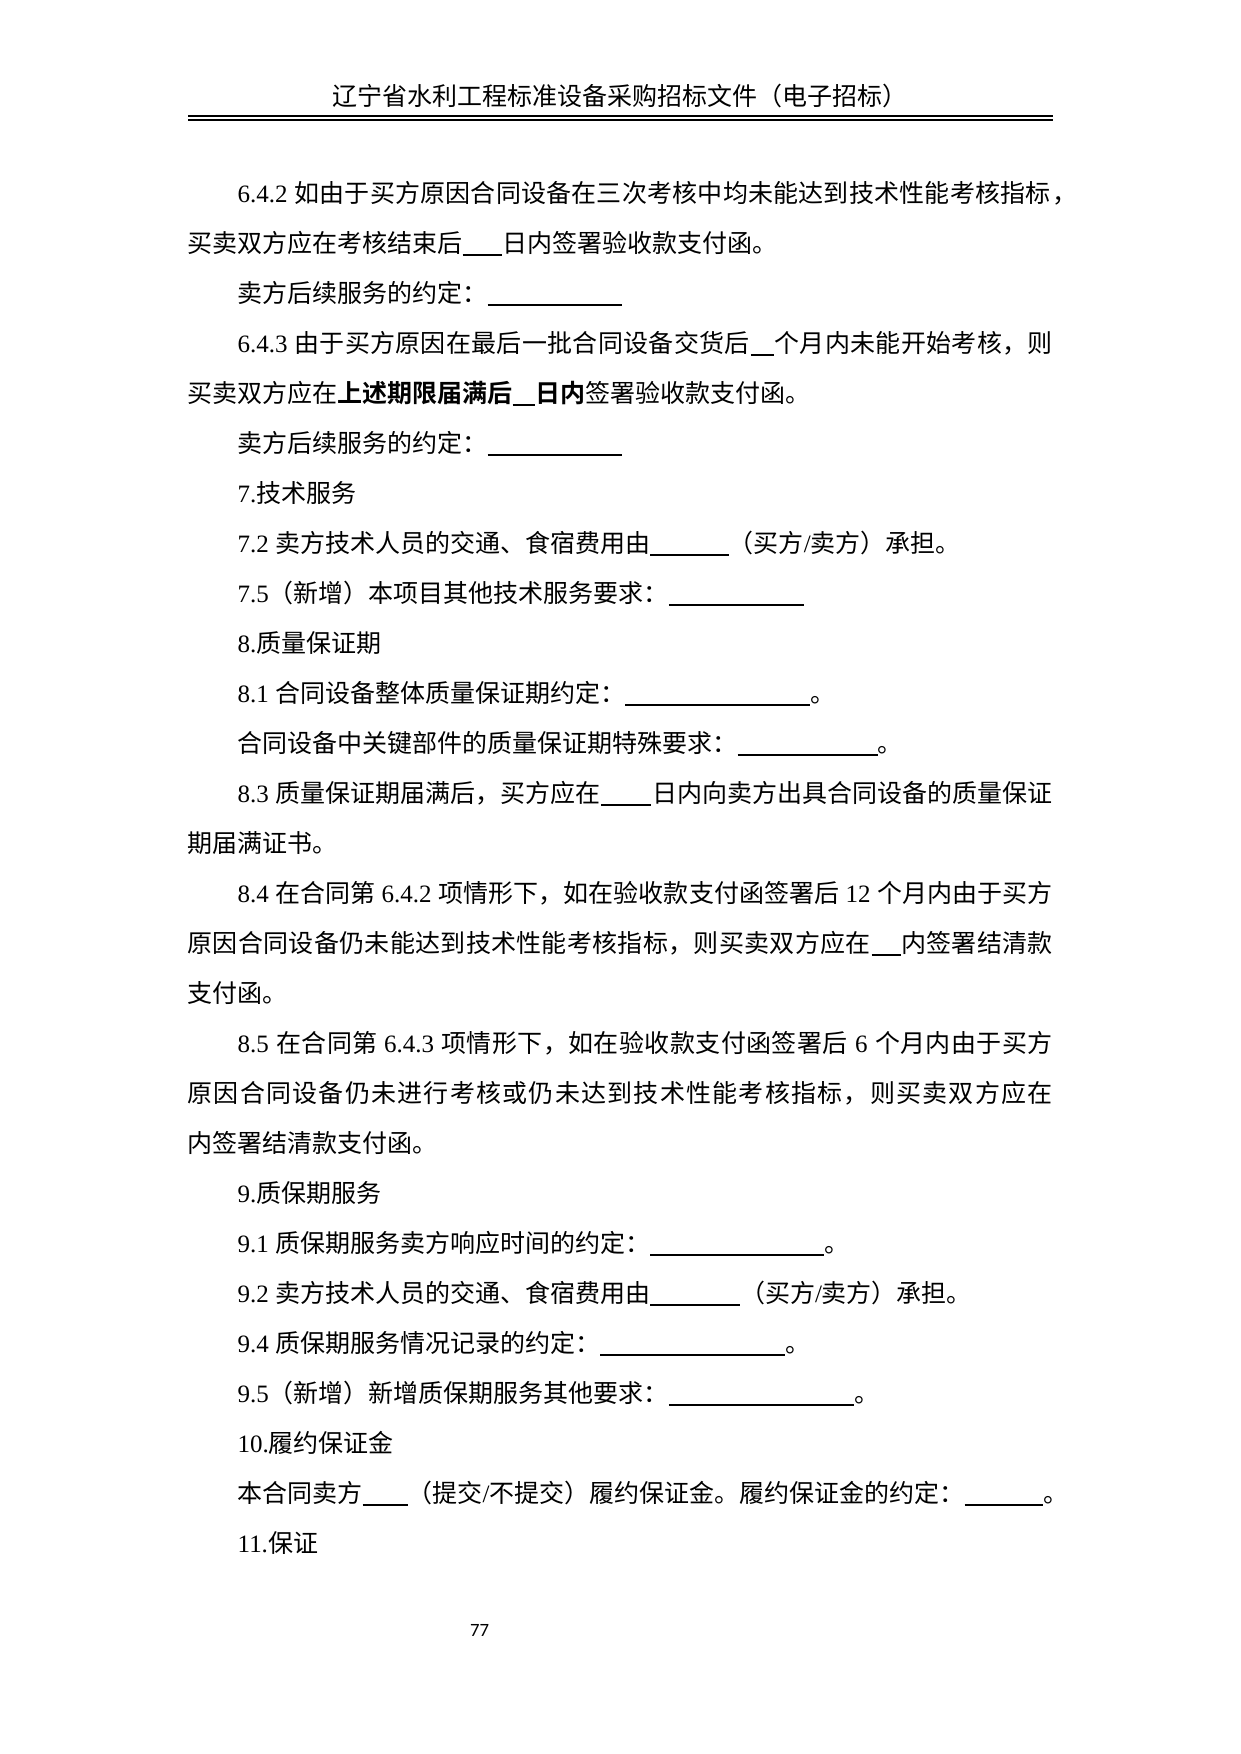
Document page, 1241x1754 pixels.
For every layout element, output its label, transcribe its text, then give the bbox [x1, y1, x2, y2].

text 本合同卖方 （提交/不提交）履约保证金。履约保证金的约定： 。 [187, 1462, 1053, 1512]
text 9.2 卖方技术人员的交通、食宿费用由 （买方/卖方）承担。 [187, 1262, 1053, 1312]
text 8.5 在合同第 6.4.3 项情形下，如在验收款支付函签署后 6 个月内由于买方原因合同设备仍未进行考核或仍未达到技术性能考核指标，则买卖双方应在 内签署结清款支付函。 [187, 1012, 1053, 1162]
text 6.4.3 由于买方原因在最后一批合同设备交货后 个月内未能开始考核，则买卖双方应在上述期限届满后 日内签署验收款支付函。 [187, 312, 1053, 412]
text 8.4 在合同第 6.4.2 项情形下，如在验收款支付函签署后 12 个月内由于买方原因合同设备仍未能达到技术性能考核指标，则买卖双方应在 内签署结清款支付函。 [187, 862, 1053, 1012]
text 9.4 质保期服务情况记录的约定： 。 [187, 1312, 1053, 1362]
text 卖方后续服务的约定： [187, 262, 1053, 312]
text 6.4.2 如由于买方原因合同设备在三次考核中均未能达到技术性能考核指标，买卖双方应在考核结束后 日内签署验收款支付函。 [187, 162, 1053, 262]
text 9.1 质保期服务卖方响应时间的约定： 。 [187, 1212, 1053, 1262]
text 合同设备中关键部件的质量保证期特殊要求： 。 [187, 712, 1053, 762]
subtitle 7.技术服务 [187, 462, 1053, 512]
text 卖方后续服务的约定： [187, 412, 1053, 462]
text 8.1 合同设备整体质量保证期约定： 。 [187, 662, 1053, 712]
subtitle 9.质保期服务 [187, 1162, 1053, 1212]
text 7.2 卖方技术人员的交通、食宿费用由 （买方/卖方）承担。 [187, 512, 1053, 562]
text 9.5（新增）新增质保期服务其他要求： 。 [187, 1362, 1053, 1412]
subtitle 8.质量保证期 [187, 612, 1053, 662]
text 7.5（新增）本项目其他技术服务要求： [187, 562, 1053, 612]
subtitle 10.履约保证金 [187, 1412, 1053, 1462]
text 8.3 质量保证期届满后，买方应在 日内向卖方出具合同设备的质量保证期届满证书。 [187, 762, 1053, 862]
subtitle 11.保证 [187, 1512, 1053, 1562]
